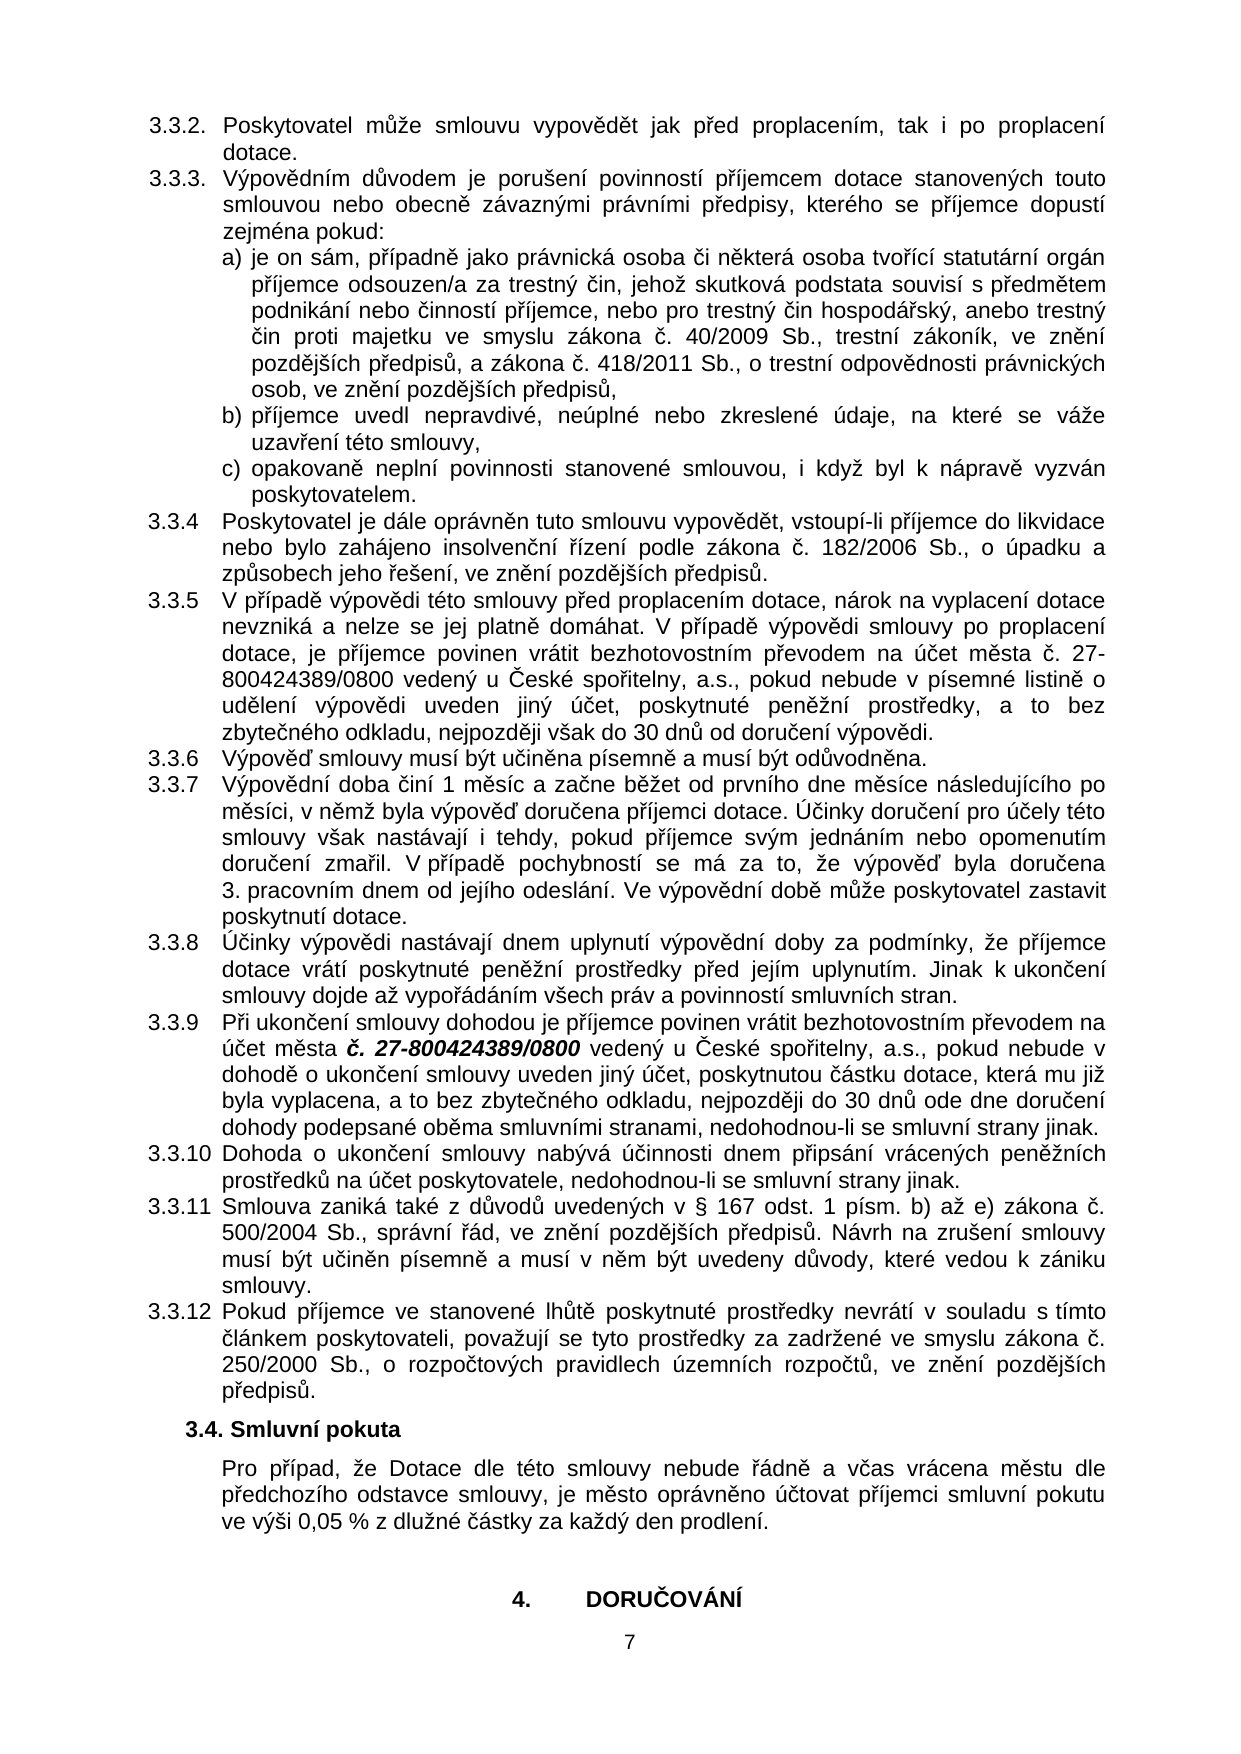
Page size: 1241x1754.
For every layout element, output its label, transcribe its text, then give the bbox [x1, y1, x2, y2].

list Pokud příjemce ve stanovené lhůtě poskytnuté prostředky nevrátí v souladu s tímto článkem poskytovateli, považují se tyto prostředky za zadržené ve smyslu zákona č. 250/2000 Sb., o rozpočtových pravidlech územních rozpočtů, ve znění pozdějších předpisů. [148, 1298, 1106, 1404]
list Pro případ, že Dotace dle této smlouvy nebude řádně a včas vrácena městu dle předchozího odstavce smlouvy, je město oprávněno účtovat příjemci smluvní pokutu ve výši 0,05 % z dlužné částky za každý den prodlení. [221, 1455, 1106, 1534]
list Výpověď smlouvy musí být učiněna písemně a musí být odůvodněna. [148, 745, 1106, 771]
list Výpovědním důvodem je porušení povinností příjemcem dotace stanovených touto smlouvou nebo obecně závaznými právními předpisy, kterého se příjemce dopustí zejména pokud: [149, 165, 1106, 244]
list Poskytovatel může smlouvu vypovědět jak před proplacením, tak i po proplacení dotace. [149, 112, 1106, 165]
text Smluvní pokuta [185, 1416, 1106, 1443]
list příjemce uvedl nepravdivé, neúplné nebo zkreslené údaje, na které se váže uzavření této smlouvy, [222, 402, 1106, 455]
list Výpovědní doba činí 1 měsíc a začne běžet od prvního dne měsíce následujícího po měsíci, v němž byla výpověď doručena příjemci dotace. Účinky doručení pro účely této smlouvy však nastávají i tehdy, pokud příjemce svým jednáním nebo opomenutím doručení zmařil. V případě pochybností se má za to, že výpověď byla doručena 3. pracovním dnem od jejího odeslání. Ve výpovědní době může poskytovatel zastavit poskytnutí dotace. [148, 771, 1106, 929]
list je on sám, případně jako právnická osoba či některá osoba tvořící statutární orgán příjemce odsouzen/a za trestný čin, jehož skutková podstata souvisí s předmětem podnikání nebo činností příjemce, nebo pro trestný čin hospodářský, anebo trestný čin proti majetku ve smyslu zákona č. 40/2009 Sb., trestní zákoník, ve znění pozdějších předpisů, a zákona č. 418/2011 Sb., o trestní odpovědnosti právnických osob, ve znění pozdějších předpisů, [222, 244, 1106, 402]
list V případě výpovědi této smlouvy před proplacením dotace, nárok na vyplacení dotace nevzniká a nelze se jej platně domáhat. V případě výpovědi smlouvy po proplacení dotace, je příjemce povinen vrátit bezhotovostním převodem na účet města č. 27-800424389/0800 vedený u České spořitelny, a.s., pokud nebude v písemné listině o udělení výpovědi uveden jiný účet, poskytnuté peněžní prostředky, a to bez zbytečného odkladu, nejpozději však do 30 dnů od doručení výpovědi. [148, 587, 1106, 745]
list Při ukončení smlouvy dohodou je příjemce povinen vrátit bezhotovostním převodem na účet města č. 27-800424389/0800 vedený u České spořitelny, a.s., pokud nebude v dohodě o ukončení smlouvy uveden jiný účet, poskytnutou částku dotace, která mu již byla vyplacena, a to bez zbytečného odkladu, nejpozději do 30 dnů ode dne doručení dohody podepsané oběma smluvními stranami, nedohodnou-li se smluvní strany jinak. [148, 1008, 1106, 1140]
list opakovaně neplní povinnosti stanovené smlouvou, i když byl k nápravě vyzván poskytovatelem. [222, 455, 1106, 508]
list Účinky výpovědi nastávají dnem uplynutí výpovědní doby za podmínky, že příjemce dotace vrátí poskytnuté peněžní prostředky před jejím uplynutím. Jinak k ukončení smlouvy dojde až vypořádáním všech práv a povinností smluvních stran. [148, 929, 1106, 1008]
text Doručování [148, 1586, 1106, 1612]
list Smlouva zaniká také z důvodů uvedených v § 167 odst. 1 písm. b) až e) zákona č. 500/2004 Sb., správní řád, ve znění pozdějších předpisů. Návrh na zrušení smlouvy musí být učiněn písemně a musí v něm být uvedeny důvody, které vedou k zániku smlouvy. [148, 1193, 1106, 1298]
list Dohoda o ukončení smlouvy nabývá účinnosti dnem připsání vrácených peněžních prostředků na účet poskytovatele, nedohodnou-li se smluvní strany jinak. [148, 1140, 1106, 1193]
list Poskytovatel je dále oprávněn tuto smlouvu vypovědět, vstoupí-li příjemce do likvidace nebo bylo zahájeno insolvenční řízení podle zákona č. 182/2006 Sb., o úpadku a způsobech jeho řešení, ve znění pozdějších předpisů. [148, 508, 1106, 587]
